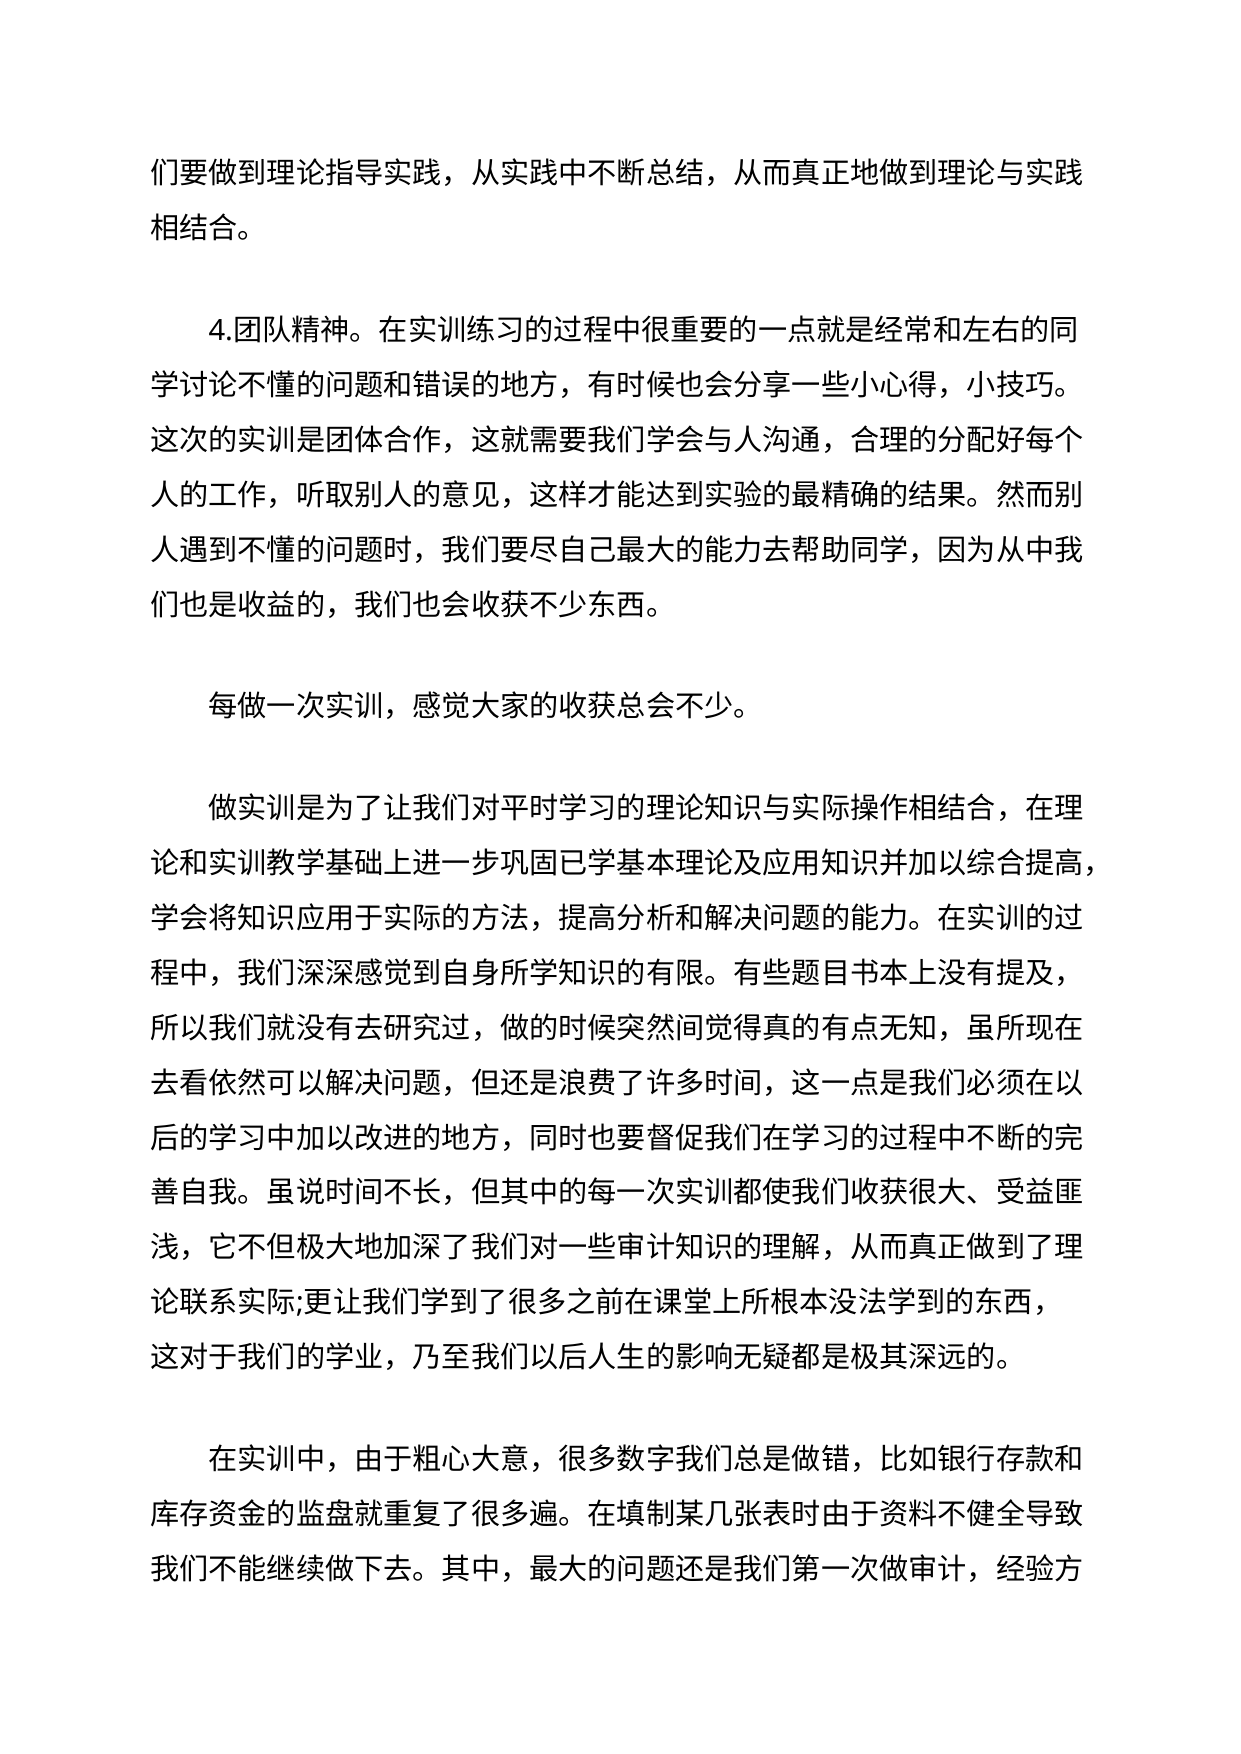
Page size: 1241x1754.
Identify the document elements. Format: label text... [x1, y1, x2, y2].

text 做实训是为了让我们对平时学习的理论知识与实际操作相结合，在理论和实训教学基础上进一步巩固已学基本理论及应用知识并加以综合提高，学会将知识应用于实际的方法，提高分析和解决问题的能力。在实训的过程中，我们深深感觉到自身所学知识的有限。有些题目书本上没有提及，所以我们就没有去研究过，做的时候突然间觉得真的有点无知，虽所现在去看依然可以解决问题，但还是浪费了许多时间，这一点是我们必须在以后的学习中加以改进的地方，同时也要督促我们在学习的过程中不断的完善自我。虽说时间不长，但其中的每一次实训都使我们收获很大、受益匪浅，它不但极大地加深了我们对一些审计知识的理解，从而真正做到了理论联系实际;更让我们学到了很多之前在课堂上所根本没法学到的东西，这对于我们的学业，乃至我们以后人生的影响无疑都是极其深远的。 [150, 785, 1090, 1376]
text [150, 150, 1090, 247]
text 每做一次实训，感觉大家的收获总会不少。 [150, 683, 1090, 725]
text 4.团队精神。在实训练习的过程中很重要的一点就是经常和左右的同学讨论不懂的问题和错误的地方，有时候也会分享一些小心得，小技巧。这次的实训是团体合作，这就需要我们学会与人沟通，合理的分配好每个人的工作，听取别人的意见，这样才能达到实验的最精确的结果。然而别人遇到不懂的问题时，我们要尽自己最大的能力去帮助同学，因为从中我们也是收益的，我们也会收获不少东西。 [150, 307, 1090, 623]
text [150, 1436, 1090, 1588]
